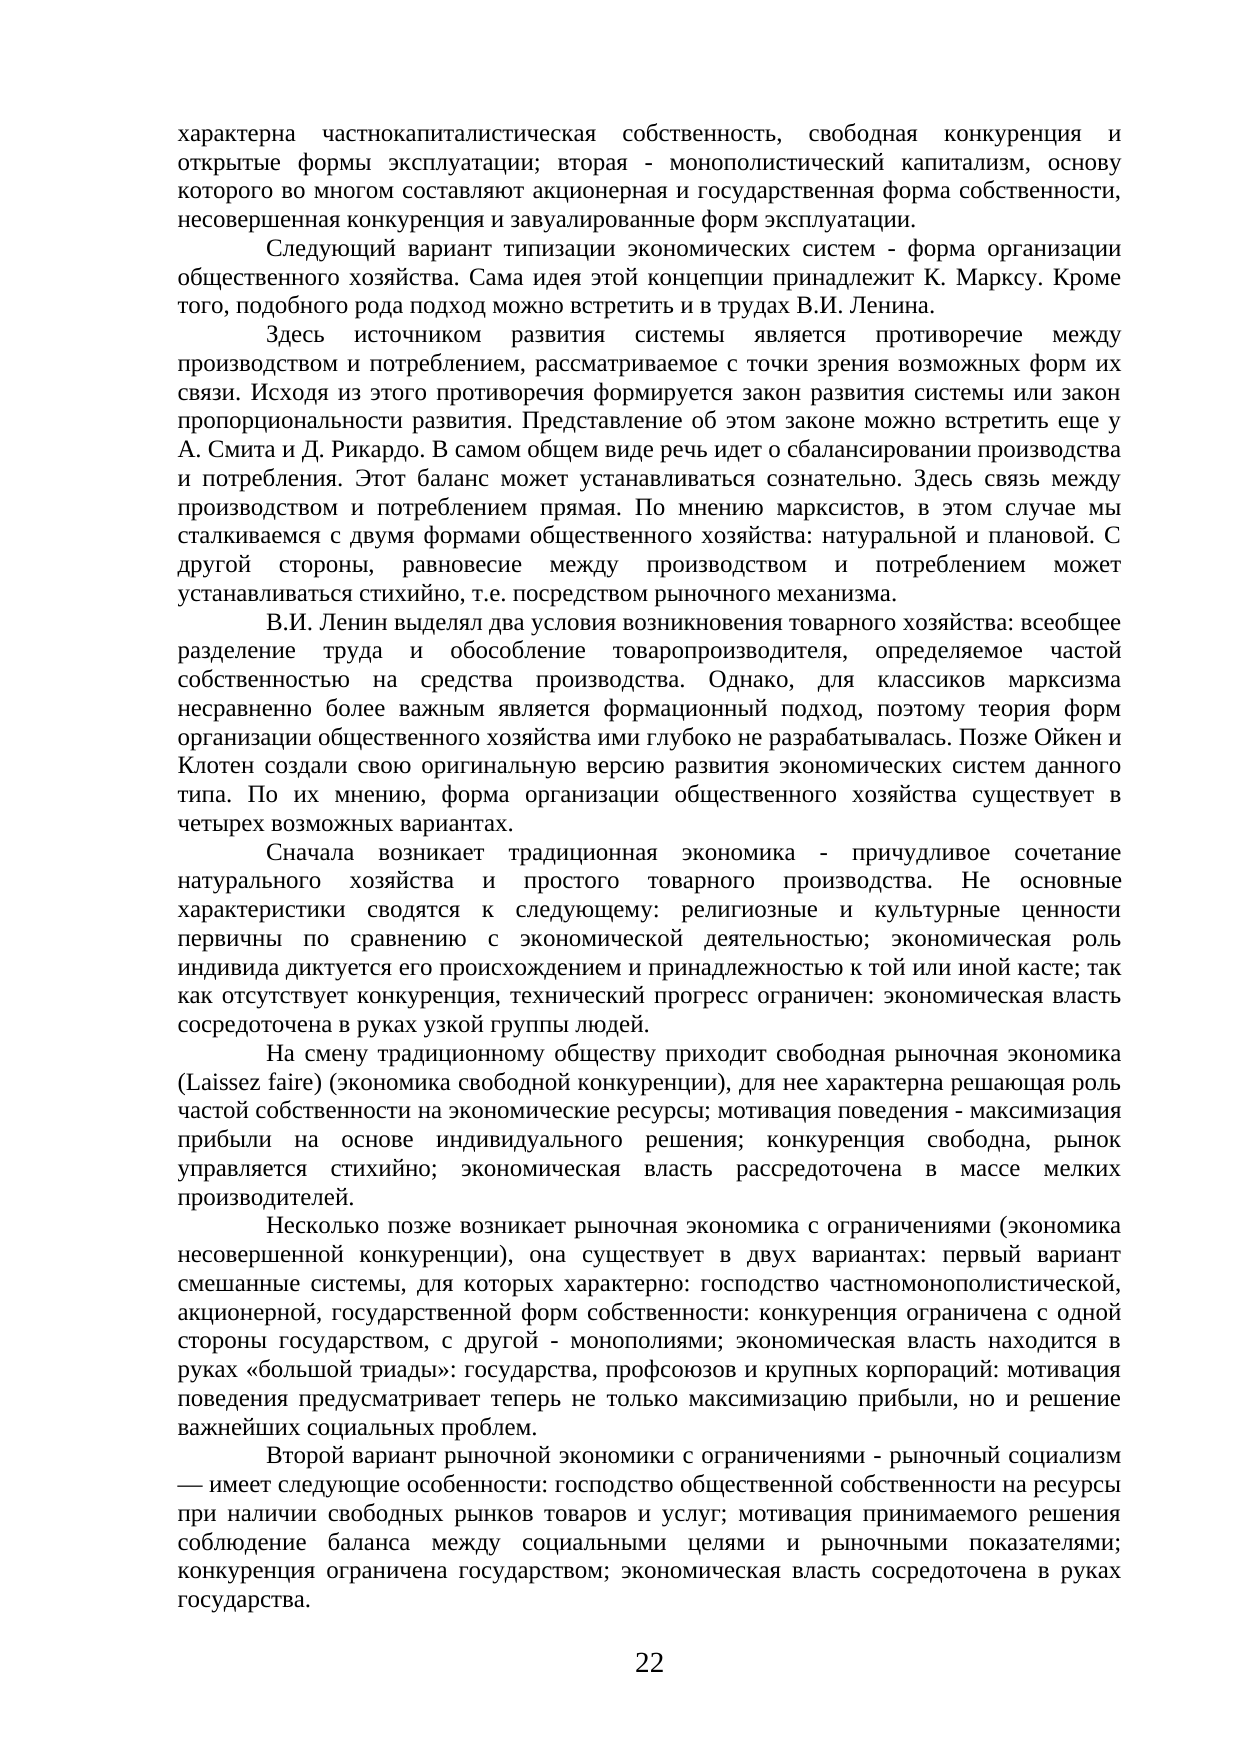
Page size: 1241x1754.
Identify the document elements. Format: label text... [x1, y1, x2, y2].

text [177, 118, 1122, 233]
text Здесь источником развития системы является противоречие между производством и потреблением, рассматриваемое с точки зрения возможных форм их связи. Исходя из этого противоречия формируется закон развития системы или закон пропорциональности развития. Представление об этом законе можно встретить еще у А. Смита и Д. Рикардо. В самом общем виде речь идет о сбалансировании производства и потребления. Этот баланс может устанавливаться сознательно. Здесь связь между производством и потреблением прямая. По мнению марксистов, в этом случае мы сталкиваемся с двумя формами общественного хозяйства: натуральной и плановой. С другой стороны, равновесие между производством и потреблением может устанавливаться стихийно, т.е. посредством рыночного механизма. [177, 319, 1122, 607]
text Несколько позже возникает рыночная экономика с ограничениями (экономика несовершенной конкуренции), она существует в двух вариантах: первый вариант смешанные системы, для которых характерно: господство частномонополистической, акционерной, государственной форм собственности: конкуренция ограничена с одной стороны государством, с другой - монополиями; экономическая власть находится в руках «большой триады»: государства, профсоюзов и крупных корпораций: мотивация поведения предусматривает теперь не только максимизацию прибыли, но и решение важнейших социальных проблем. [177, 1211, 1122, 1441]
text Сначала возникает традиционная экономика - причудливое сочетание натурального хозяйства и простого товарного производства. Не основные характеристики сводятся к следующему: религиозные и культурные ценности первичны по сравнению с экономической деятельностью; экономическая роль индивида диктуется его происхождением и принадлежностью к той или иной касте; так как отсутствует конкуренция, технический прогресс ограничен: экономическая власть сосредоточена в руках узкой группы людей. [177, 837, 1122, 1038]
text На смену традиционному обществу приходит свободная рыночная экономика (Laissez faire) (экономика свободной конкуренции), для нее характерна решающая роль частой собственности на экономические ресурсы; мотивация поведения - максимизация прибыли на основе индивидуального решения; конкуренция свободна, рынок управляется стихийно; экономическая власть рассредоточена в массе мелких производителей. [177, 1038, 1122, 1211]
text В.И. Ленин выделял два условия возникновения товарного хозяйства: всеобщее разделение труда и обособление товаропроизводителя, определяемое частой собственностью на средства производства. Однако, для классиков марксизма несравненно более важным является формационный подход, поэтому теория форм организации общественного хозяйства ими глубоко не разрабатывалась. Позже Ойкен и Клотен создали свою оригинальную версию развития экономических систем данного типа. По их мнению, форма организации общественного хозяйства существует в четырех возможных вариантах. [177, 607, 1122, 837]
text Второй вариант рыночной экономики с ограничениями - рыночный социализм — имеет следующие особенности: господство общественной собственности на ресурсы при наличии свободных рынков товаров и услуг; мотивация принимаемого решения соблюдение баланса между социальными целями и рыночными показателями; конкуренция ограничена государством; экономическая власть сосредоточена в руках государства. [177, 1441, 1122, 1613]
text Следующий вариант типизации экономических систем - форма организации общественного хозяйства. Сама идея этой концепции принадлежит К. Марксу. Кроме того, подобного рода подход можно встретить и в трудах В.И. Ленина. [177, 233, 1122, 319]
